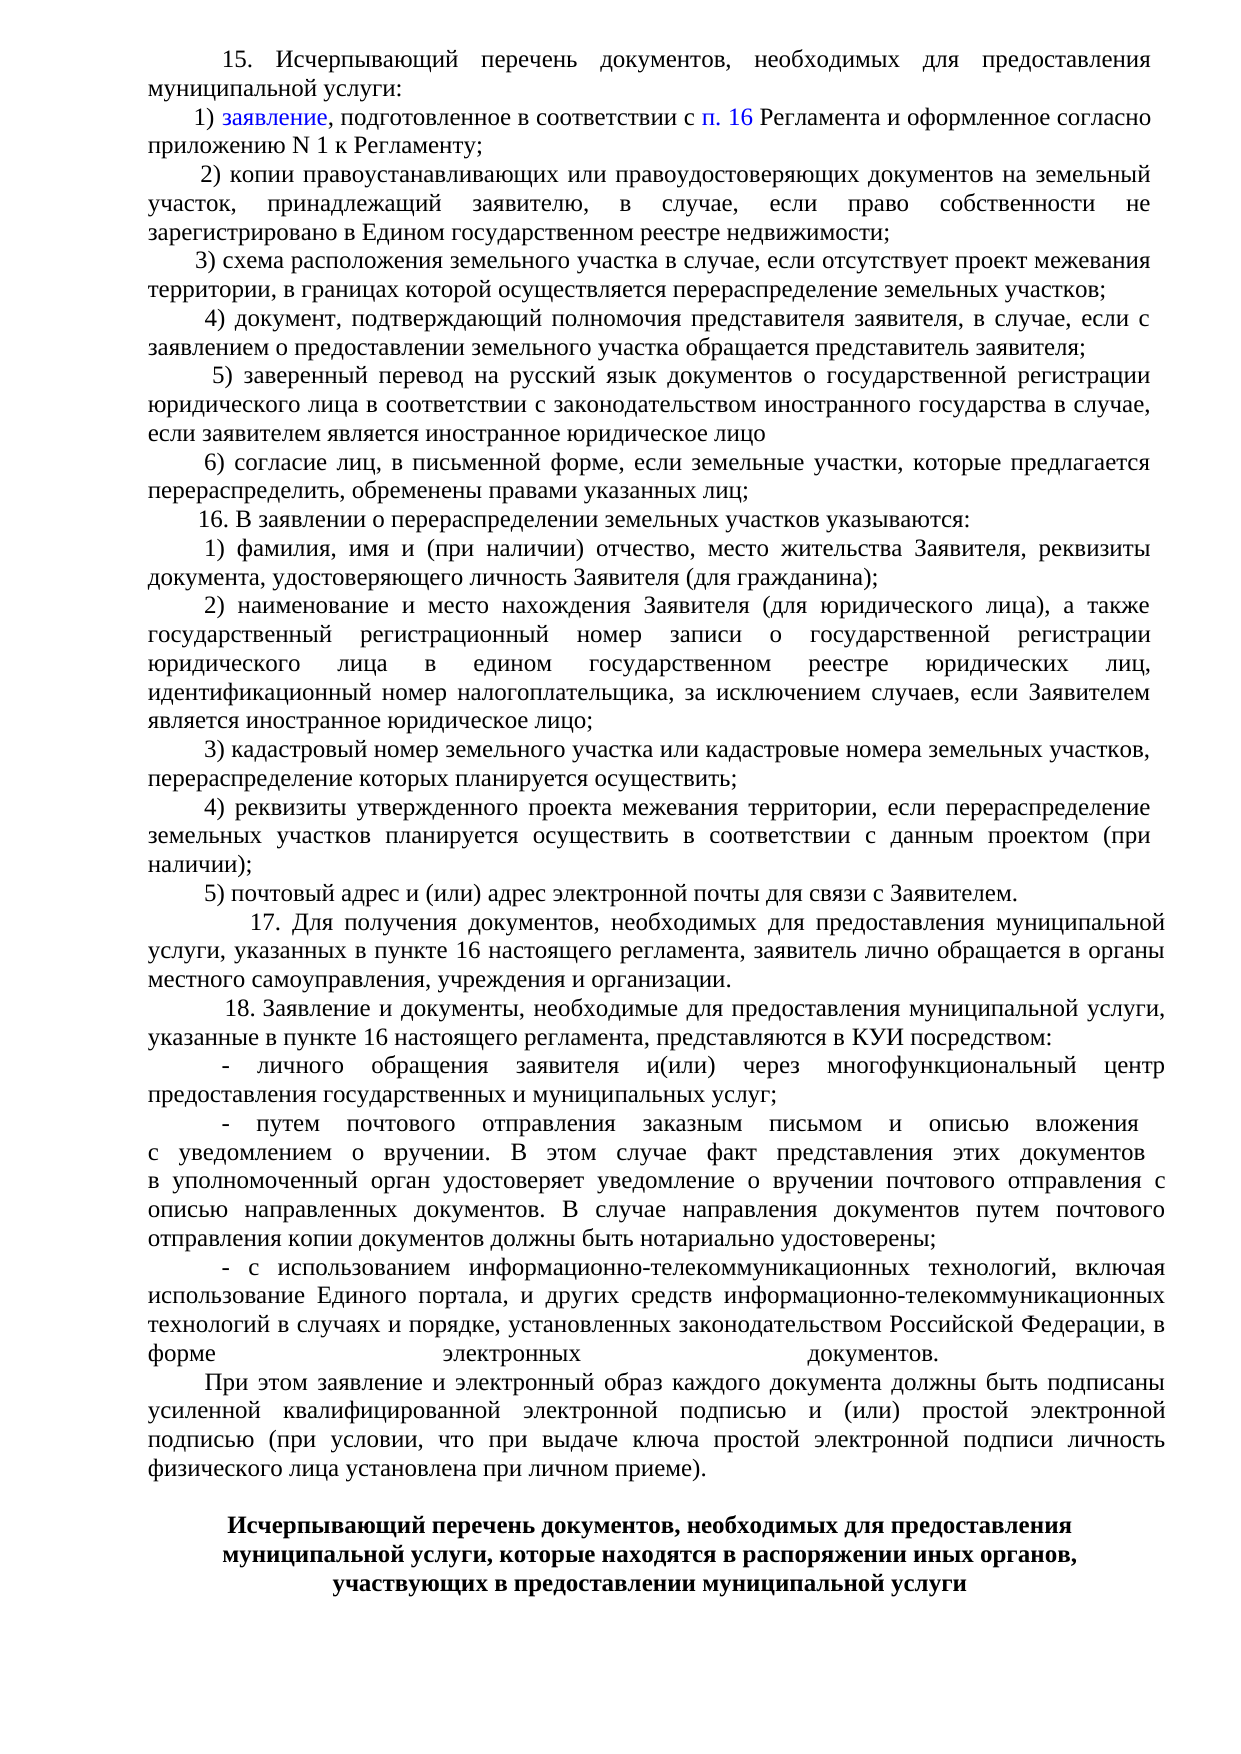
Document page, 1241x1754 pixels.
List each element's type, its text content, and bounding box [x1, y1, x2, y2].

text 5) заверенный перевод на русский язык документов о государственной регистрации юридического лица в соответствии с законодательством иностранного государства в случае, если заявителем является иностранное юридическое лицо [148, 361, 1152, 447]
text 15. Исчерпывающий перечень документов, необходимых для предоставления муниципальной услуги: [148, 44, 1152, 102]
text 16. В заявлении о перераспределении земельных участков указываются: [148, 504, 1152, 533]
text 1) заявление, подготовленное в соответствии с п. 16 Регламента и оформленное согласно приложению N 1 к Регламенту; [148, 102, 1152, 159]
text 5) почтовый адрес и (или) адрес электронной почты для связи с Заявителем. [148, 878, 1152, 907]
text 3) схема расположения земельного участка в случае, если отсутствует проект межевания территории, в границах которой осуществляется перераспределение земельных участков; [148, 246, 1152, 303]
text 4) реквизиты утвержденного проекта межевания территории, если перераспределение земельных участков планируется осуществить в соответствии с данным проектом (при наличии); [148, 792, 1152, 878]
text - с использованием информационно-телекоммуникационных технологий, включая использование Единого портала, и других средств информационно-телекоммуникационных технологий в случаях и порядке, установленных законодательством Российской Федерации, в форме электронных документов. При этом заявление и электронный образ каждого документа должны быть подписаны усиленной квалифицированной электронной подписью и (или) простой электронной подписью (при условии, что при выдаче ключа простой электронной подписи личность физического лица установлена при личном приеме). [148, 1252, 1166, 1482]
text 18. Заявление и документы, необходимые для предоставления муниципальной услуги, указанные в пункте 16 настоящего регламента, представляются в КУИ посредством: [148, 993, 1166, 1051]
text 2) наименование и место нахождения Заявителя (для юридического лица), а также государственный регистрационный номер записи о государственной регистрации юридического лица в едином государственном реестре юридических лиц, идентификационный номер налогоплательщика, за исключением случаев, если Заявителем является иностранное юридическое лицо; [148, 591, 1152, 734]
text - путем почтового отправления заказным письмом и описью вложения с уведомлением о вручении. В этом случае факт представления этих документов в уполномоченный орган удостоверяет уведомление о вручении почтового отправления с описью направленных документов. В случае направления документов путем почтового отправления копии документов должны быть нотариально удостоверены; [148, 1108, 1166, 1252]
text 17. Для получения документов, необходимых для предоставления муниципальной услуги, указанных в пункте 16 настоящего регламента, заявитель лично обращается в органы местного самоуправления, учреждения и организации. [148, 907, 1166, 993]
text 4) документ, подтверждающий полномочия представителя заявителя, в случае, если с заявлением о предоставлении земельного участка обращается представитель заявителя; [148, 303, 1152, 361]
text 1) фамилия, имя и (при наличии) отчество, место жительства Заявителя, реквизиты документа, удостоверяющего личность Заявителя (для гражданина); [148, 533, 1152, 591]
text 6) согласие лиц, в письменной форме, если земельные участки, которые предлагается перераспределить, обременены правами указанных лиц; [148, 447, 1152, 504]
text 2) копии правоустанавливающих или правоудостоверяющих документов на земельный участок, принадлежащий заявителю, в случае, если право собственности не зарегистрировано в Едином государственном реестре недвижимости; [148, 159, 1152, 246]
text - личного обращения заявителя и(или) через многофункциональный центр предоставления государственных и муниципальных услуг; [148, 1051, 1166, 1108]
text 3) кадастровый номер земельного участка или кадастровые номера земельных участков, перераспределение которых планируется осуществить; [148, 734, 1152, 792]
text Исчерпывающий перечень документов, необходимых для предоставления муниципальной услуги, которые находятся в распоряжении иных органов, участвующих в предоставлении муниципальной услуги [148, 1511, 1152, 1597]
